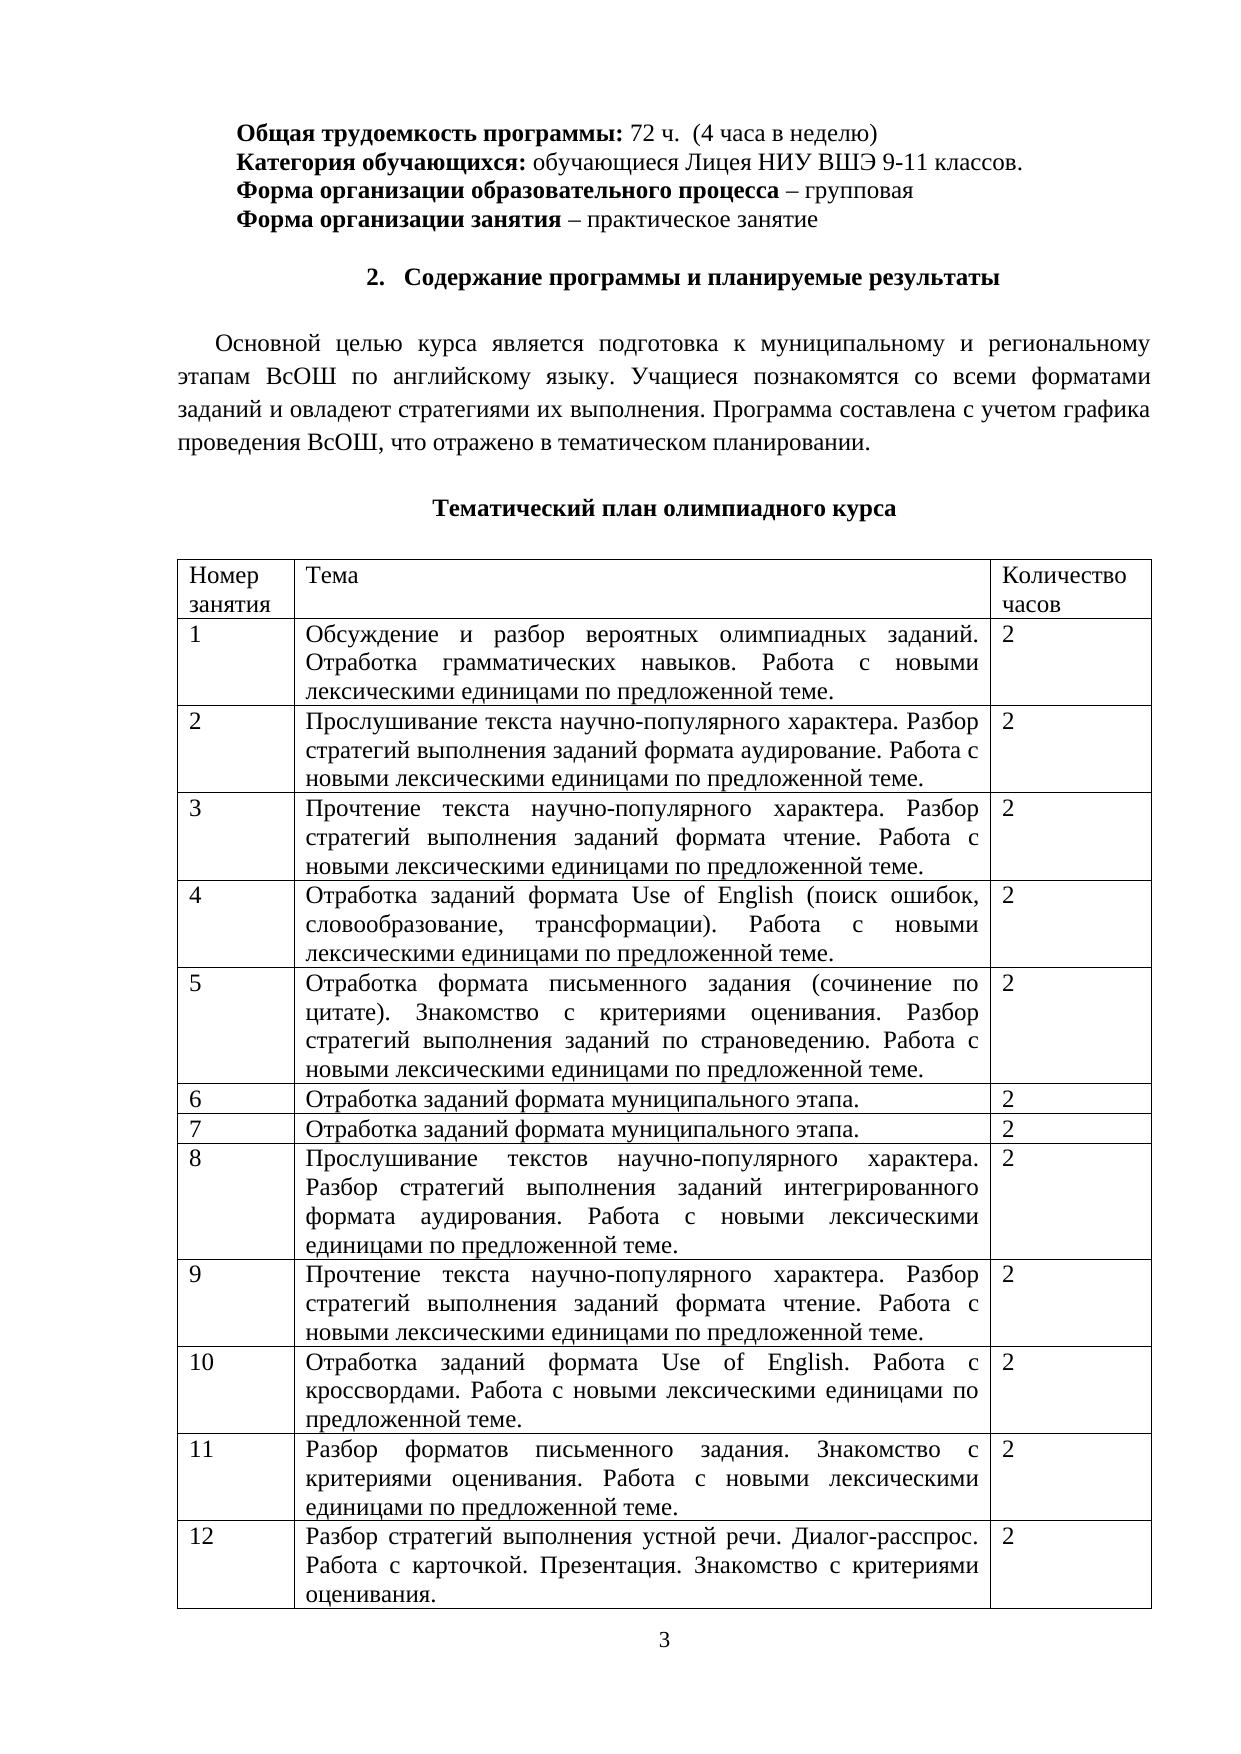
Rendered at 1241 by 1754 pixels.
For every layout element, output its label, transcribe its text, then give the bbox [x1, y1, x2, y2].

table_cell Отработка заданий формата Use of English (поиск ошибок, словообразование, трансформации). Работа с новыми лексическими единицами по предложенной теме. [295, 881, 990, 967]
table_header Тема [295, 560, 990, 618]
table_cell Разбор форматов письменного задания. Знакомство с критериями оценивания. Работа с новыми лексическими единицами по предложенной теме. [295, 1434, 990, 1520]
table_cell 2 [991, 1260, 1151, 1346]
table_cell 2 [991, 1114, 1151, 1142]
table_cell 11 [178, 1434, 294, 1520]
table_cell 2 [991, 968, 1151, 1083]
table_cell Обсуждение и разбор вероятных олимпиадных заданий. Отработка грамматических навыков. Работа с новыми лексическими единицами по предложенной теме. [295, 619, 990, 705]
text Тематический план олимпиадного курса [177, 493, 1152, 522]
table_cell 2 [991, 881, 1151, 967]
text Основной целью курса является подготовка к муниципальному и региональному этапам ВсОШ по английскому языку. Учащиеся познакомятся со всеми форматами заданий и овладеют стратегиями их выполнения. Программа составлена с учетом графика проведения ВсОШ, что отражено в тематическом планировании. [177, 328, 1152, 456]
table_cell 2 [178, 706, 294, 792]
table_header Номер занятия [178, 560, 294, 618]
table_cell 3 [178, 793, 294, 879]
table_cell 9 [178, 1260, 294, 1346]
text Категория обучающихся: обучающиеся Лицея НИУ ВШЭ 9-11 классов. [236, 147, 1152, 176]
table_cell 12 [178, 1521, 294, 1608]
table_cell 2 [991, 619, 1151, 705]
text Форма организации образовательного процесса – групповая [236, 176, 1152, 204]
table_cell Отработка формата письменного задания (сочинение по цитате). Знакомство с критериями оценивания. Разбор стратегий выполнения заданий по страноведению. Работа с новыми лексическими единицами по предложенной теме. [295, 968, 990, 1083]
table_cell 2 [991, 793, 1151, 879]
table_cell 1 [178, 619, 294, 705]
table_cell 10 [178, 1347, 294, 1433]
text Общая трудоемкость программы: 72 ч. (4 часа в неделю) [236, 118, 1152, 147]
table_cell 2 [991, 706, 1151, 792]
table_cell 2 [991, 1347, 1151, 1433]
table_cell Прочтение текста научно-популярного характера. Разбор стратегий выполнения заданий формата чтение. Работа с новыми лексическими единицами по предложенной теме. [295, 1260, 990, 1346]
table_cell 2 [991, 1434, 1151, 1520]
table_header Количество часов [991, 560, 1151, 618]
table_cell Отработка заданий формата муниципального этапа. [295, 1084, 990, 1113]
table_cell 2 [991, 1084, 1151, 1113]
table_cell 2 [991, 1144, 1151, 1258]
table_cell Отработка заданий формата Use of English. Работа с кроссвордами. Работа с новыми лексическими единицами по предложенной теме. [295, 1347, 990, 1433]
table_cell 2 [991, 1521, 1151, 1608]
table_cell Прослушивание текстов научно-популярного характера. Разбор стратегий выполнения заданий интегрированного формата аудирования. Работа с новыми лексическими единицами по предложенной теме. [295, 1144, 990, 1258]
table_cell 6 [178, 1084, 294, 1113]
table_cell 5 [178, 968, 294, 1083]
list Содержание программы и планируемые результаты [215, 262, 1152, 291]
table_cell Разбор стратегий выполнения устной речи. Диалог-расспрос. Работа с карточкой. Презентация. Знакомство с критериями оценивания. [295, 1521, 990, 1608]
table_cell 4 [178, 881, 294, 967]
table_cell Прослушивание текста научно-популярного характера. Разбор стратегий выполнения заданий формата аудирование. Работа с новыми лексическими единицами по предложенной теме. [295, 706, 990, 792]
table_cell 8 [178, 1144, 294, 1258]
table_cell Прочтение текста научно-популярного характера. Разбор стратегий выполнения заданий формата чтение. Работа с новыми лексическими единицами по предложенной теме. [295, 793, 990, 879]
table_cell Отработка заданий формата муниципального этапа. [295, 1114, 990, 1142]
text Форма организации занятия – практическое занятие [236, 204, 1152, 233]
table_cell 7 [178, 1114, 294, 1142]
